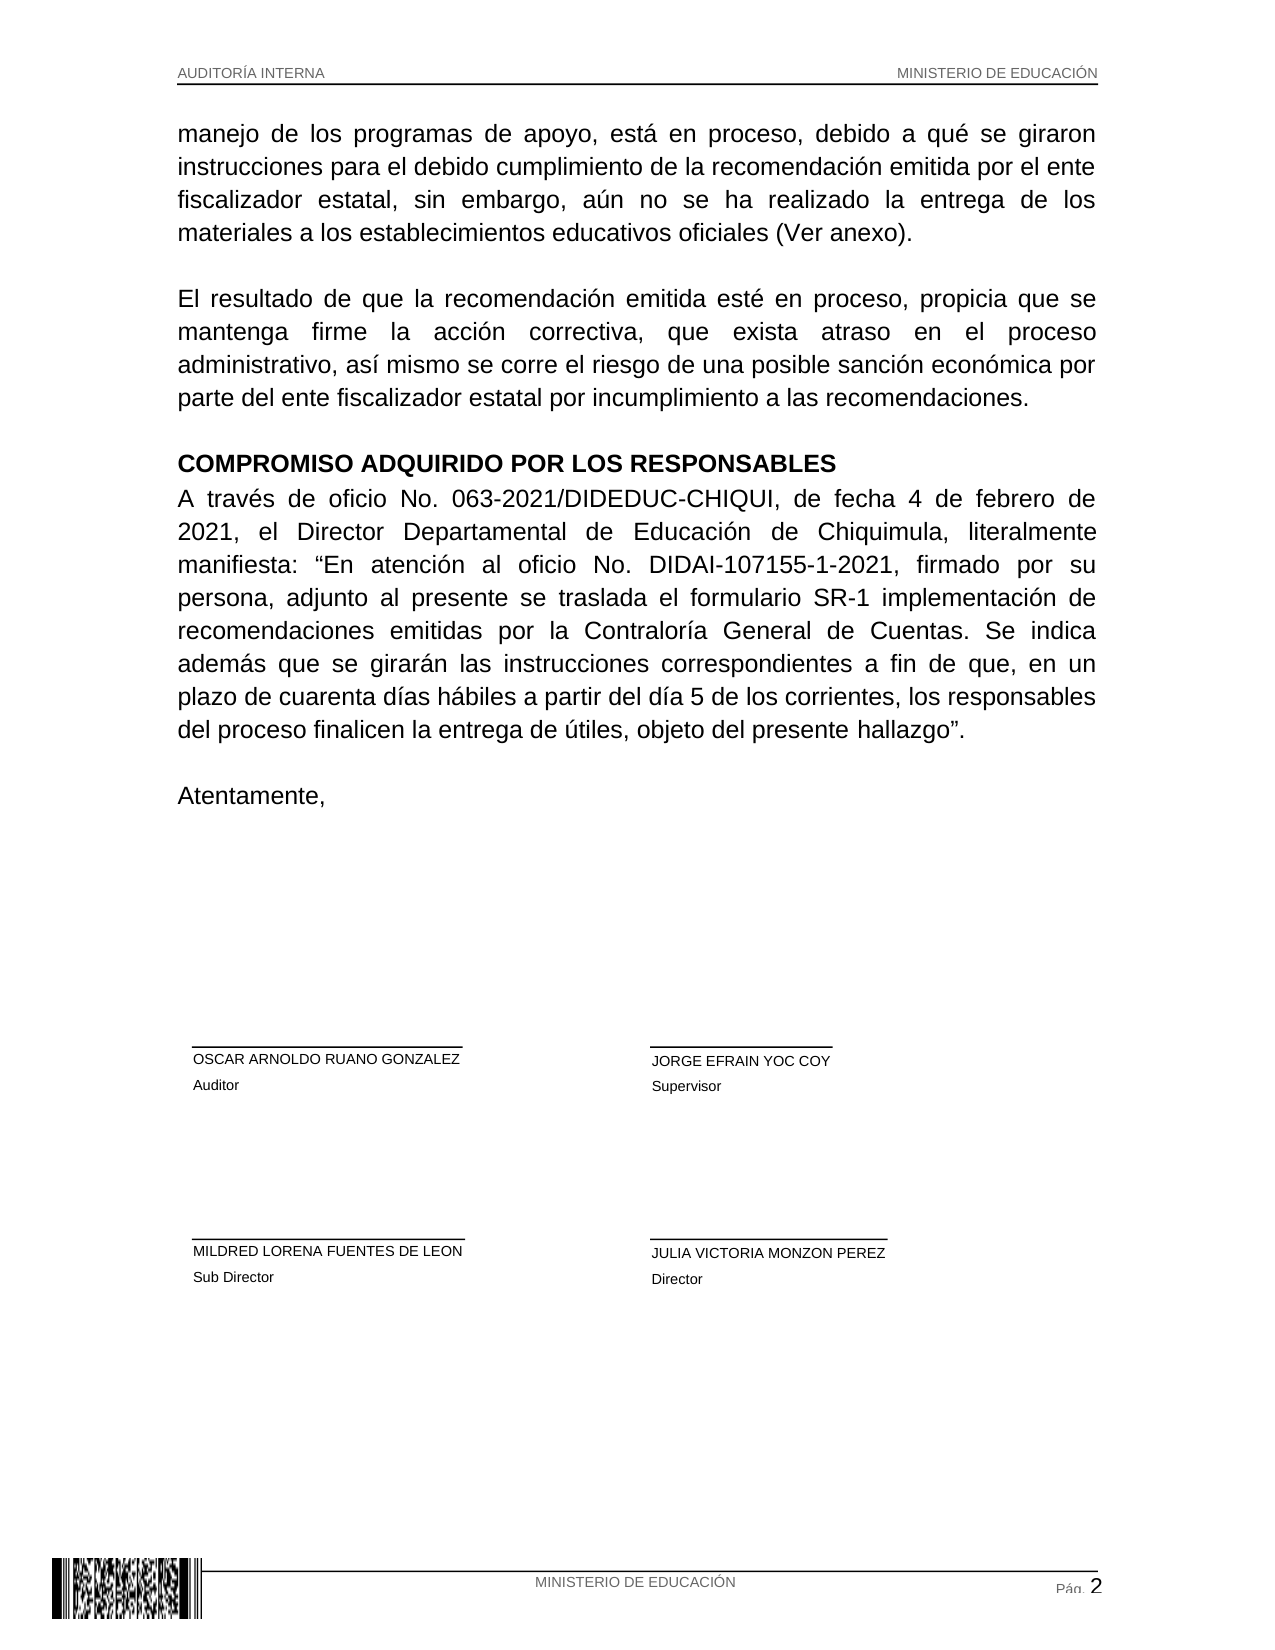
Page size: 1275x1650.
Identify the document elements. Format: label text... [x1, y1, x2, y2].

text Atentamente, [177, 781, 1108, 810]
text Sub Director [193, 1268, 467, 1285]
text OSCAR ARNOLDO RUANO GONZALEZ [193, 1050, 464, 1067]
text Supervisor [652, 1078, 1108, 1095]
picture [52, 1558, 202, 1619]
text Auditor [193, 1076, 464, 1093]
text manejo de los programas de apoyo, está en proceso, debido a qué se giraron instrucciones para el debido cumplimiento de la recomendación emitida por el ente fiscalizador estatal, sin embargo, aún no se ha realizado la entrega de los materiales a los establecimientos educativos oficiales (Ver anexo). [177, 119, 1098, 247]
text JULIA VICTORIA MONZON PEREZ [651, 1245, 1108, 1262]
text JORGE EFRAIN YOC COY [652, 1052, 1108, 1069]
text El resultado de que la recomendación emitida esté en proceso, propicia que se mantenga firme la acción correctiva, que exista atraso en el proceso administrativo, así mismo se corre el riesgo de una posible sanción económica por parte del ente fiscalizador estatal por incumplimiento a las recomendaciones. [177, 284, 1098, 412]
text A través de oficio No. 063-2021/DIDEDUC-CHIQUI, de fecha 4 de febrero de 2021, el Director Departamental de Educación de Chiquimula, literalmente manifiesta: “En atención al oficio No. DIDAI-107155-1-2021, firmado por su persona, adjunto al presente se traslada el formulario SR-1 implementación de recomendaciones emitidas por la Contraloría General de Cuentas. Se indica además que se girarán las instrucciones correspondientes a fin de que, en un plazo de cuarenta días hábiles a partir del día 5 de los corrientes, los responsables del proceso finalicen la entrega de útiles, objeto del presente hallazgo”. [177, 484, 1098, 744]
text COMPROMISO ADQUIRIDO POR LOS RESPONSABLES [177, 449, 1108, 478]
text MILDRED LORENA FUENTES DE LEON [193, 1243, 467, 1259]
text Director [651, 1271, 1108, 1287]
